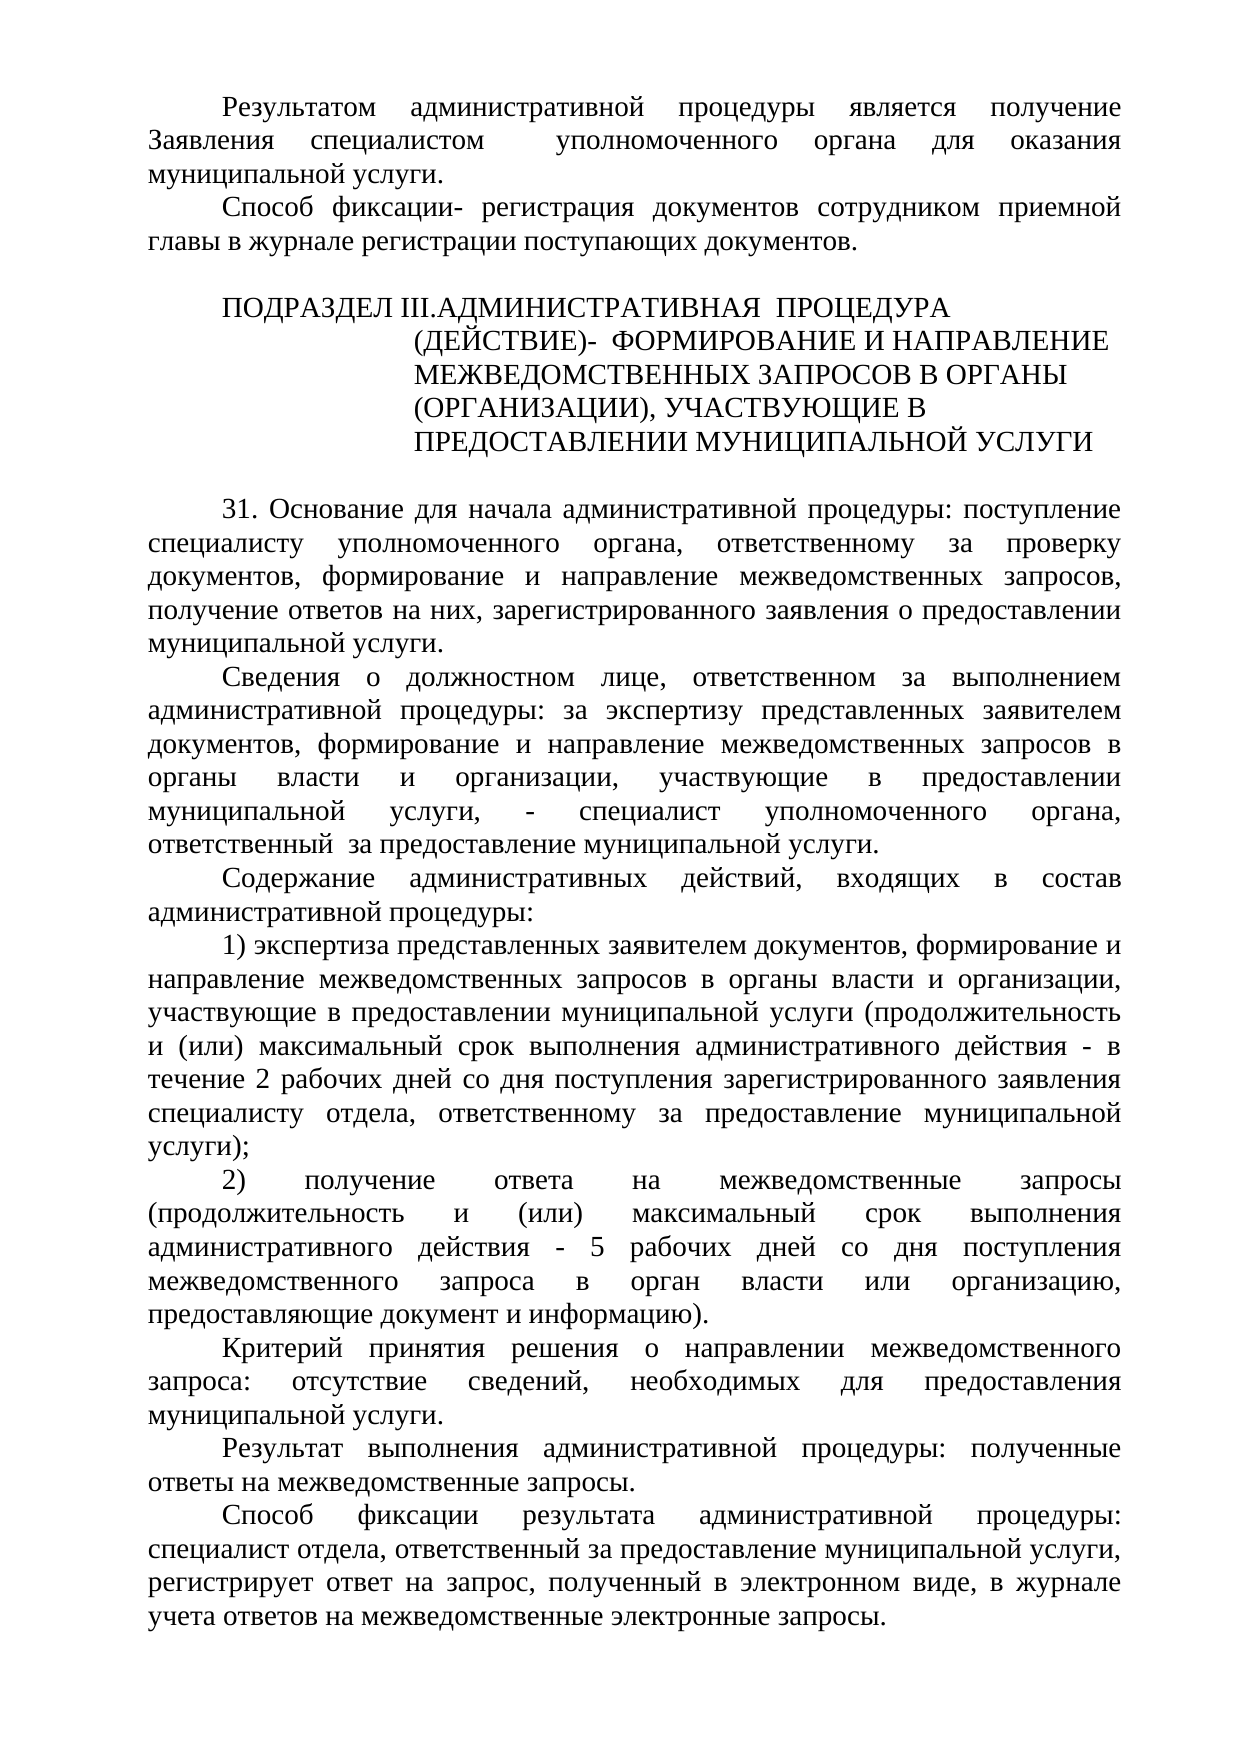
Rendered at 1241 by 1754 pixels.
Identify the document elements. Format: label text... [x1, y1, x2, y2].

text Способ фиксации результата административной процедуры: специалист отдела, ответственный за предоставление муниципальной услуги, регистрирует ответ на запрос, полученный в электронном виде, в журнале учета ответов на межведомственные электронные запросы. [148, 1497, 1122, 1632]
text Результатом административной процедуры является получение Заявления специалистом уполномоченного органа для оказания муниципальной услуги. [148, 89, 1122, 189]
text Содержание административных действий, входящих в состав административной процедуры: [148, 860, 1122, 927]
text Способ фиксации- регистрация документов сотрудником приемной главы в журнале регистрации поступающих документов. [148, 189, 1122, 256]
text 31. Основание для начала административной процедуры: поступление специалисту уполномоченного органа, ответственному за проверку документов, формирование и направление межведомственных запросов, получение ответов на них, зарегистрированного заявления о предоставлении муниципальной услуги. [148, 491, 1122, 659]
text ПОДРАЗДЕЛ III.АДМИНИСТРАТИВНАЯ ПРОЦЕДУРА (ДЕЙСТВИЕ)- ФОРМИРОВАНИЕ И НАПРАВЛЕНИЕ МЕЖВЕДОМСТВЕННЫХ ЗАПРОСОВ В ОРГАНЫ (ОРГАНИЗАЦИИ), УЧАСТВУЮЩИЕ В ПРЕДОСТАВЛЕНИИ МУНИЦИПАЛЬНОЙ УСЛУГИ [222, 290, 1122, 458]
text Результат выполнения административной процедуры: полученные ответы на межведомственные запросы. [148, 1430, 1122, 1497]
text Сведения о должностном лице, ответственном за выполнением административной процедуры: за экспертизу представленных заявителем документов, формирование и направление межведомственных запросов в органы власти и организации, участвующие в предоставлении муниципальной услуги, - специалист уполномоченного органа, ответственный за предоставление муниципальной услуги. [148, 659, 1122, 860]
text Критерий принятия решения о направлении межведомственного запроса: отсутствие сведений, необходимых для предоставления муниципальной услуги. [148, 1330, 1122, 1430]
text 1) экспертиза представленных заявителем документов, формирование и направление межведомственных запросов в органы власти и организации, участвующие в предоставлении муниципальной услуги (продолжительность и (или) максимальный срок выполнения административного действия - в течение 2 рабочих дней со дня поступления зарегистрированного заявления специалисту отдела, ответственному за предоставление муниципальной услуги); [148, 927, 1122, 1162]
text 2) получение ответа на межведомственные запросы (продолжительность и (или) максимальный срок выполнения административного действия - 5 рабочих дней со дня поступления межведомственного запроса в орган власти или организацию, предоставляющие документ и информацию). [148, 1162, 1122, 1330]
